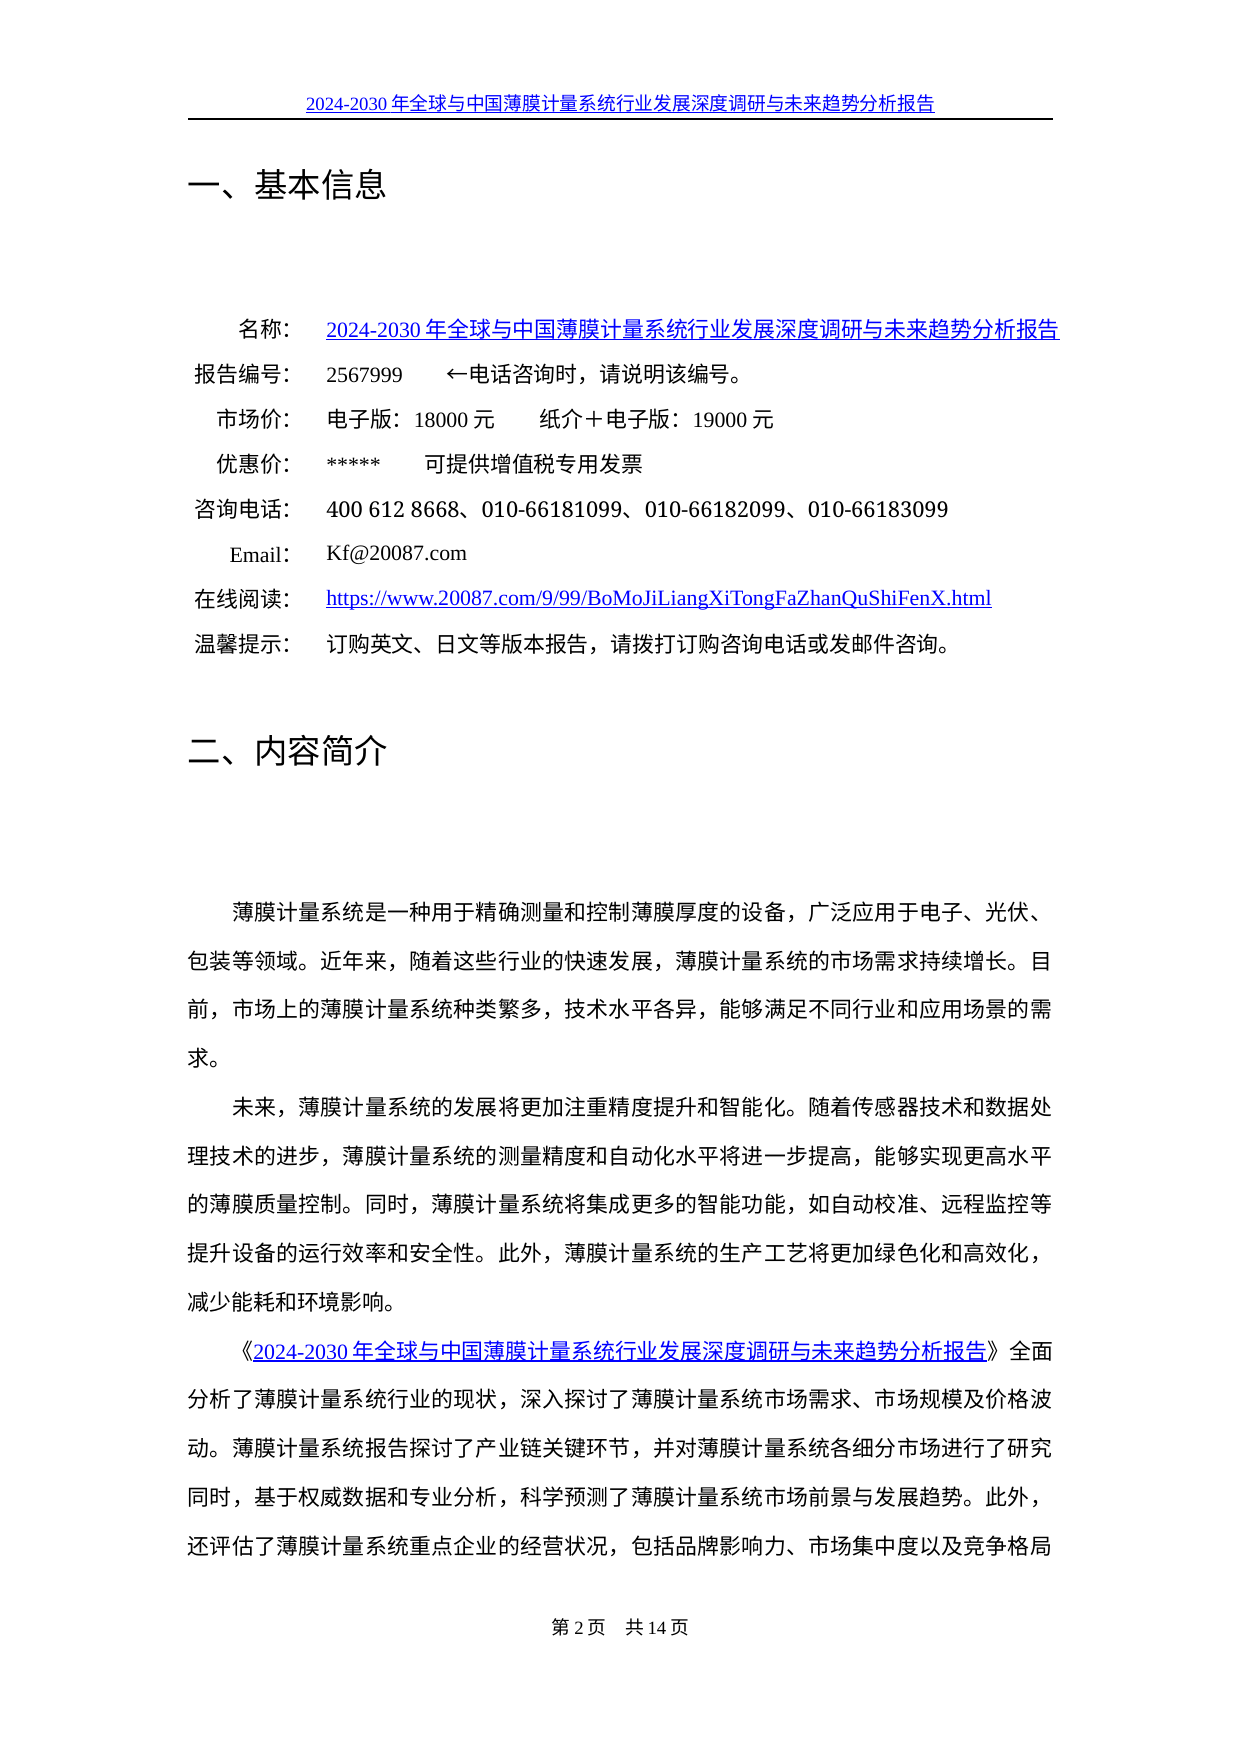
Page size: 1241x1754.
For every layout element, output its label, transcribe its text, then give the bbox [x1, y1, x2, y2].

table_cell 订购英文、日文等版本报告，请拨打订购咨询电话或发邮件咨询。 [315, 627, 1073, 672]
table_cell 报告编号： [167, 357, 315, 402]
table_cell [315, 582, 1073, 627]
table_cell 电子版：18000 元 纸介＋电子版：19000 元 [315, 402, 1073, 447]
table_cell 400 612 8668、010-66181099、010-66182099、010-66183099 [315, 492, 1073, 537]
title 一、基本信息 [187, 150, 1053, 215]
title 二、内容简介 [187, 717, 1053, 782]
table_header 名称： [167, 312, 315, 357]
table_header 2024-2030年全球与中国薄膜计量系统行业发展深度调研与未来趋势分析报告 [315, 312, 1073, 357]
table_cell 温馨提示： [167, 627, 315, 672]
table_cell 咨询电话： [167, 492, 315, 537]
table_cell 优惠价： [167, 447, 315, 492]
table_cell 2567999 ←电话咨询时，请说明该编号。 [315, 357, 1073, 402]
table_cell Email： [167, 537, 315, 582]
table_cell 市场价： [167, 402, 315, 447]
table_cell ***** 可提供增值税专用发票 [315, 447, 1073, 492]
table_cell Kf@20087.com [315, 537, 1073, 582]
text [187, 894, 1053, 1561]
table_cell 在线阅读： [167, 582, 315, 627]
